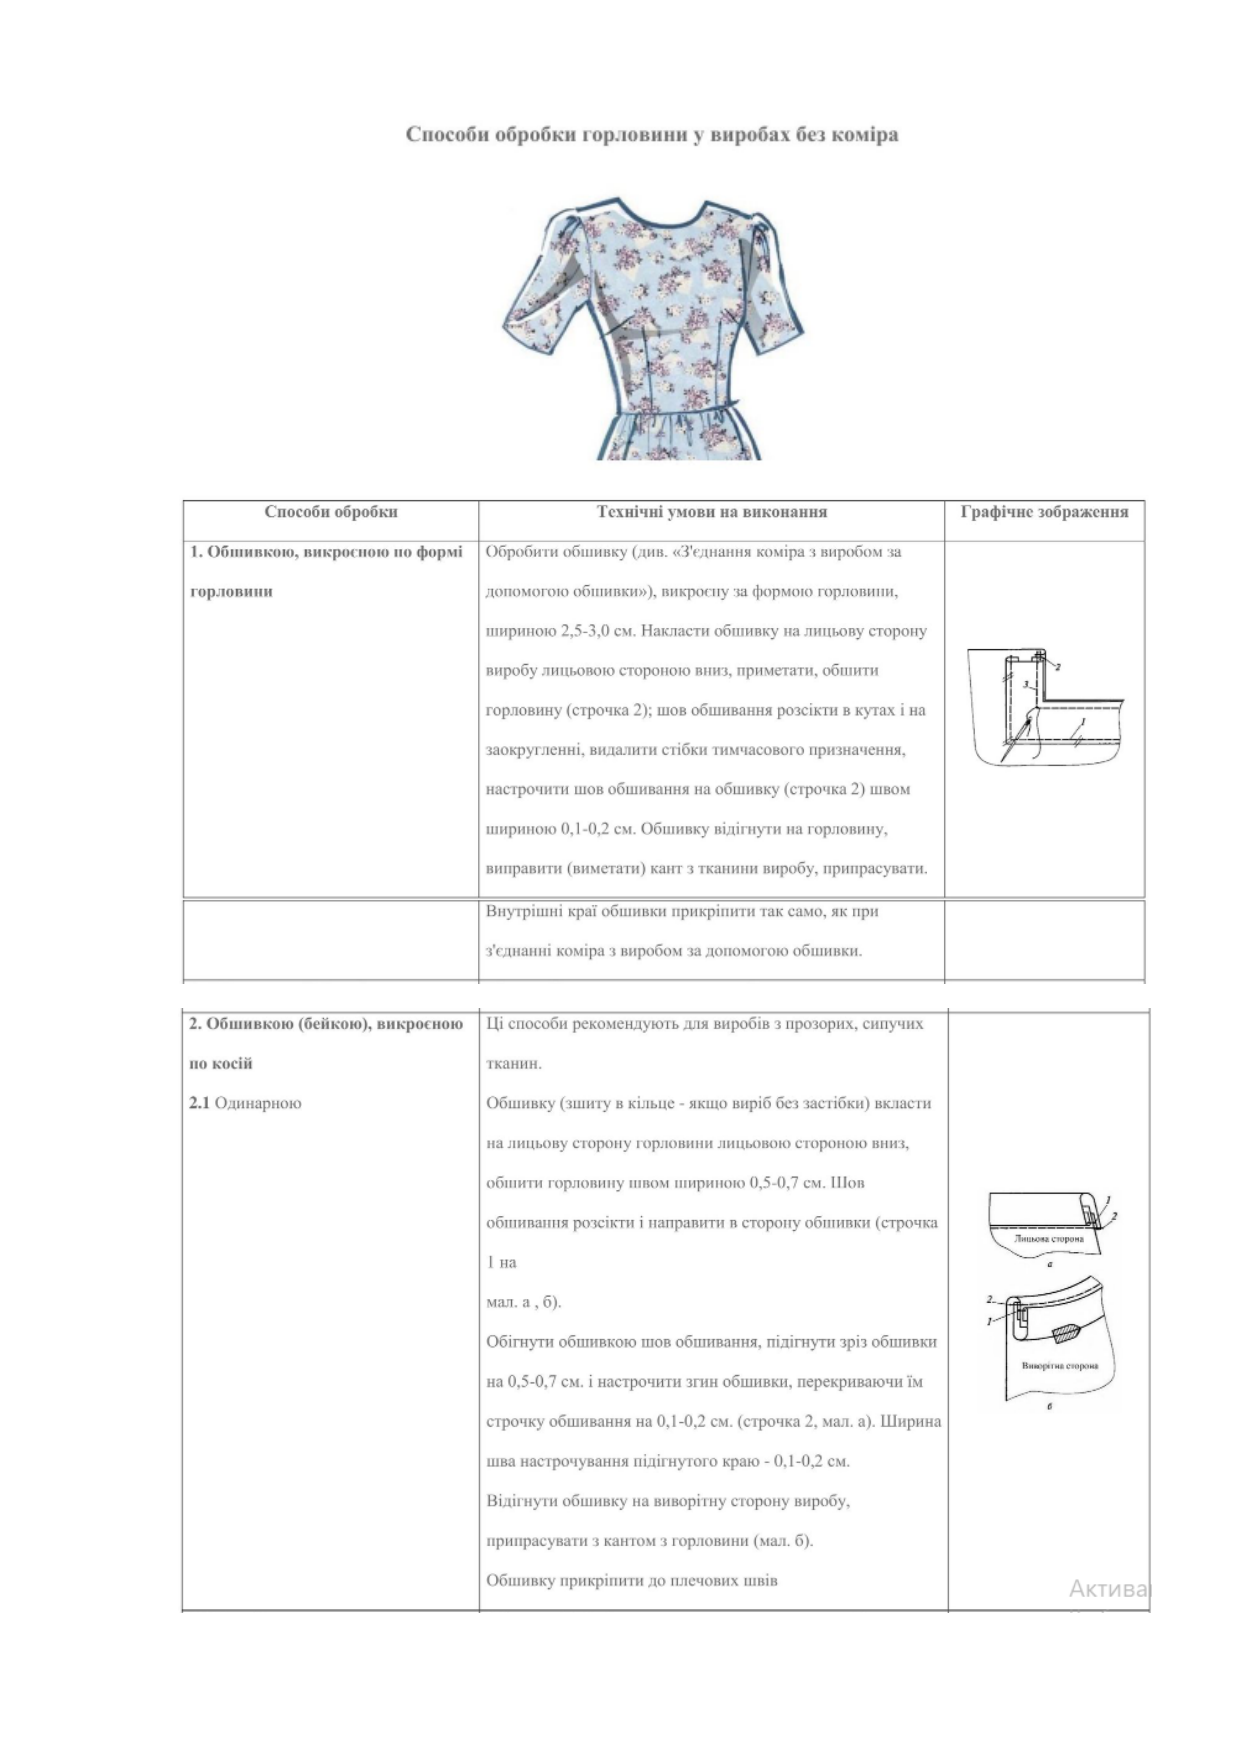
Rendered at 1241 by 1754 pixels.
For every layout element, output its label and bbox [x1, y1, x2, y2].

picture [399, 118, 930, 470]
picture [177, 1008, 1152, 1613]
picture [177, 494, 1152, 984]
